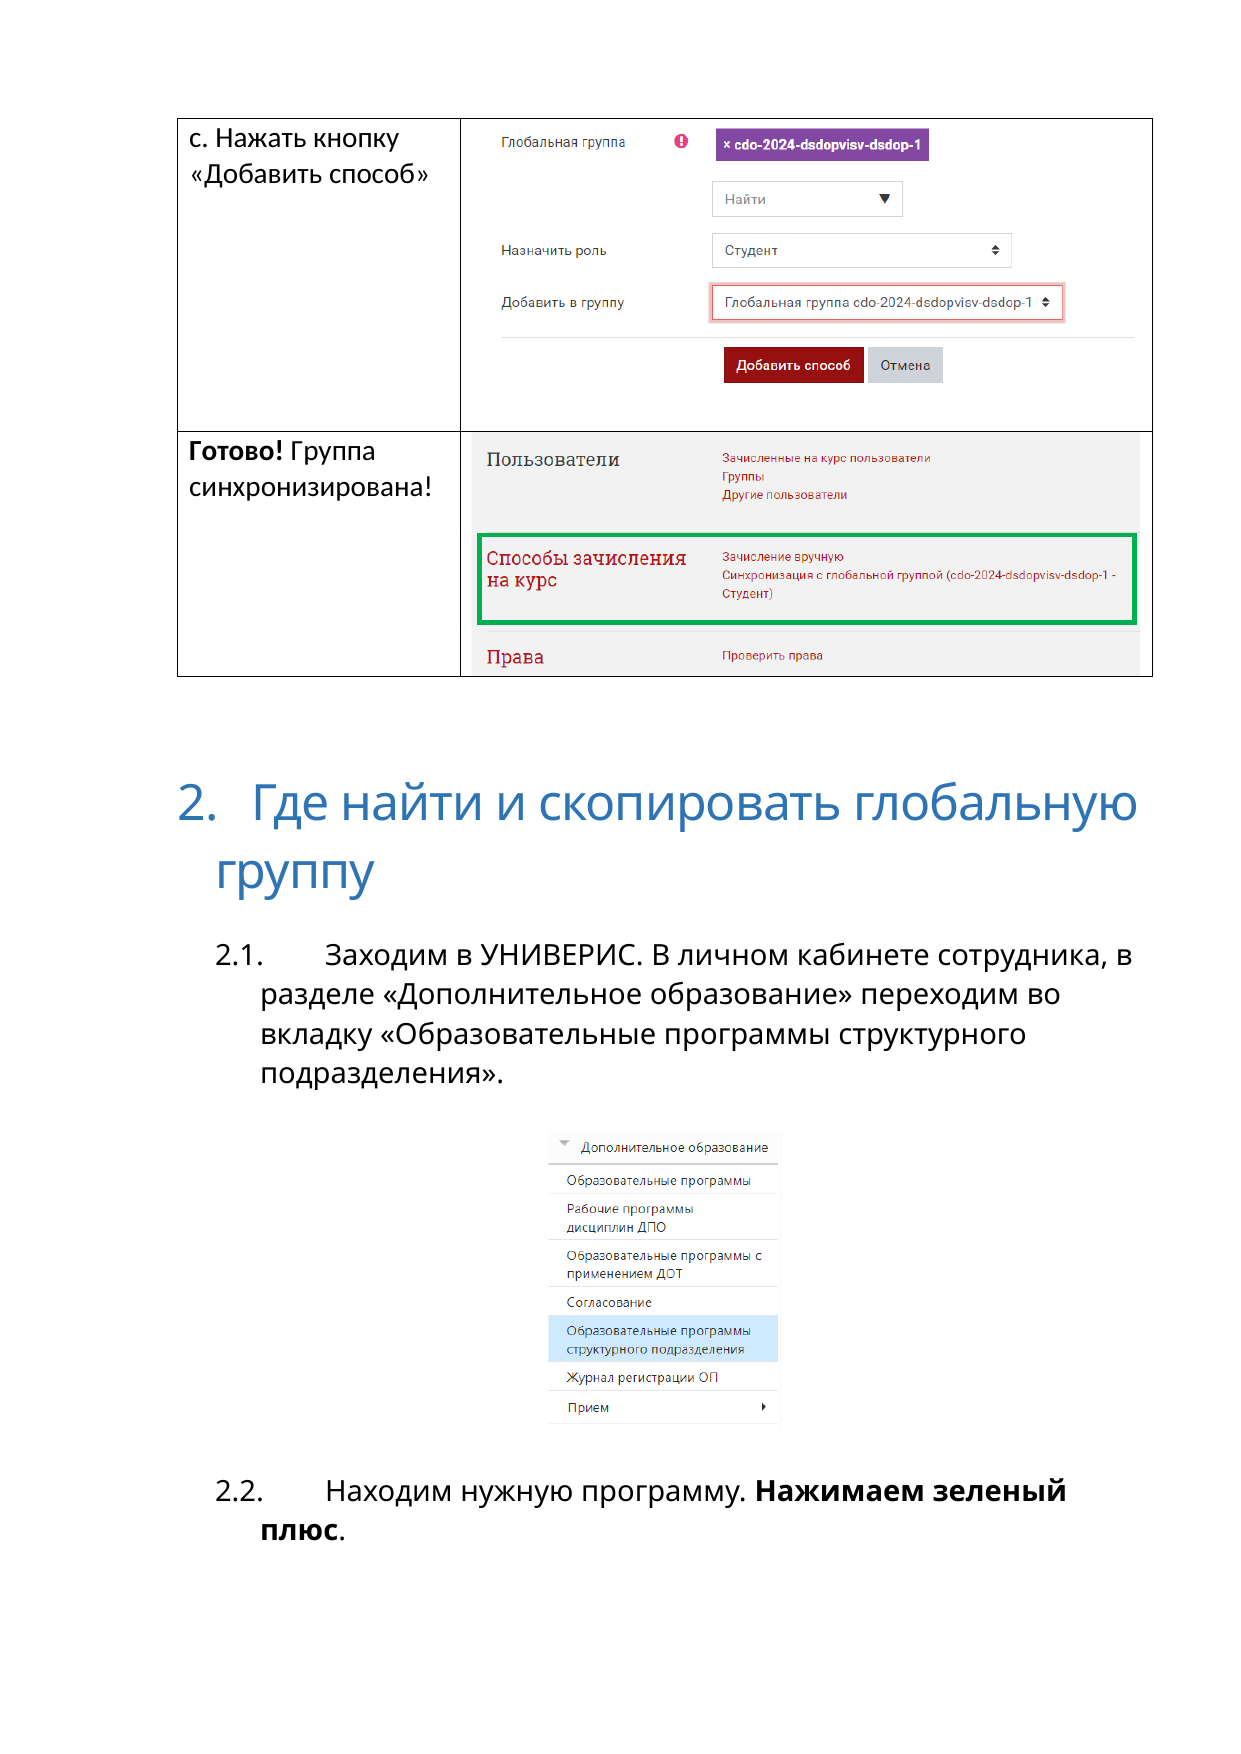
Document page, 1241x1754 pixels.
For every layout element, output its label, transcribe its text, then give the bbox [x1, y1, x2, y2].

picture [471, 432, 1141, 676]
table_cell [461, 119, 1152, 431]
title Находим нужную программу. Нажимаем зеленый плюс. [215, 1470, 1152, 1549]
table_cell c. Нажать кнопку «Добавить способ» [178, 119, 460, 431]
table_cell Готово! Группа синхронизирована! [178, 432, 460, 676]
table_cell [1141, 432, 1152, 676]
picture [471, 119, 1134, 396]
title Заходим в УНИВЕРИС. В личном кабинете сотрудника, в разделе «Дополнительное образование» переходим во вкладку «Образовательные программы структурного подразделения». [215, 934, 1152, 1092]
title Где найти и скопировать глобальную группу [177, 767, 1152, 903]
picture [548, 1131, 781, 1430]
table_cell [461, 432, 471, 676]
